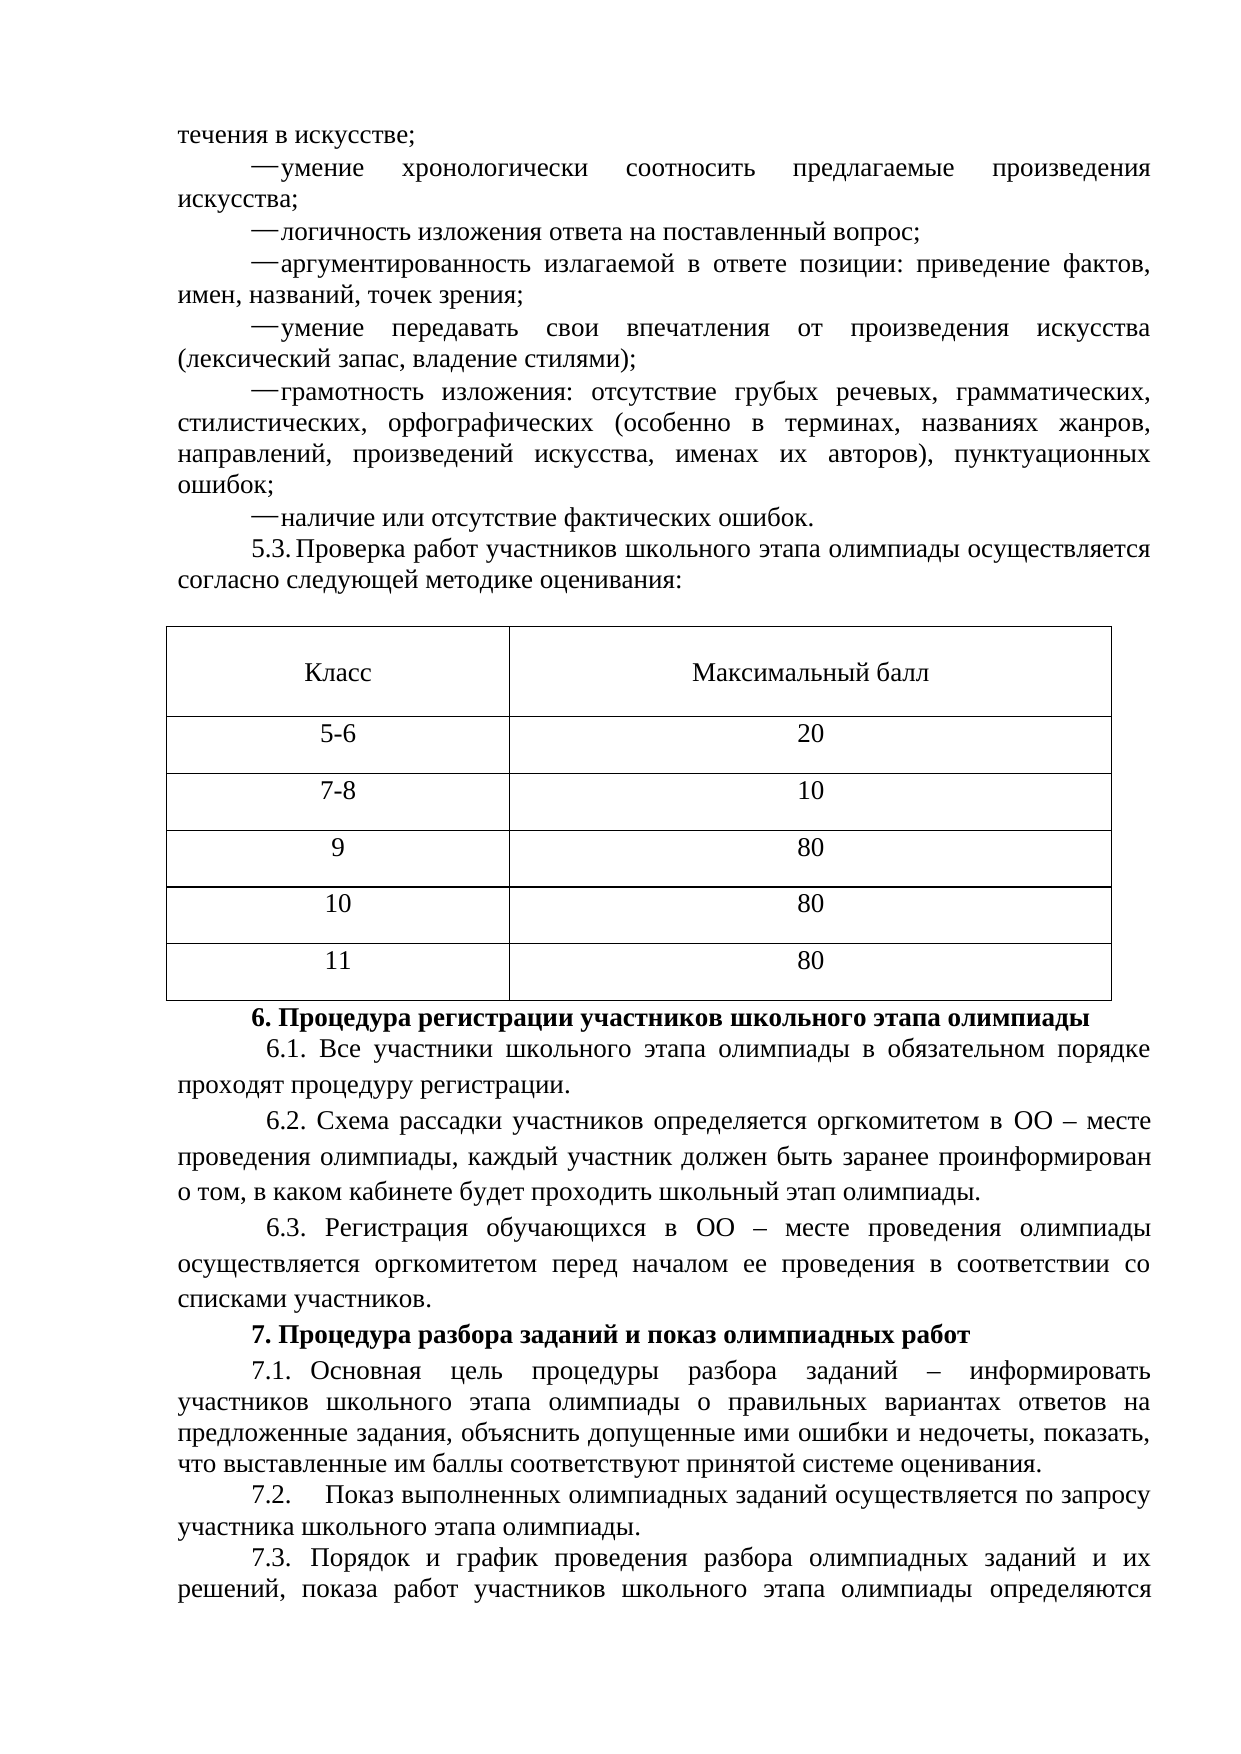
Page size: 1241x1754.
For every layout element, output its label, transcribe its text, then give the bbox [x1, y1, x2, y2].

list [177, 1541, 1152, 1603]
text 7. Процедура разбора заданий и показ олимпиадных работ [177, 1318, 1152, 1349]
table_cell 80 [510, 888, 1111, 943]
table_cell 11 [167, 944, 509, 1000]
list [177, 118, 1152, 149]
list Показ выполненных олимпиадных заданий осуществляется по запросу участника школьного этапа олимпиады. [177, 1478, 1152, 1541]
table_header Класс [167, 627, 509, 716]
list наличие или отсутствие фактических ошибок. [177, 500, 1152, 532]
table_cell 80 [510, 831, 1111, 886]
table_cell 10 [167, 888, 509, 943]
text 6.2. Схема рассадки участников определяется оргкомитетом в ОО – месте проведения олимпиады, каждый участник должен быть заранее проинформирован о том, в каком кабинете будет проходить школьный этап олимпиады. [177, 1104, 1152, 1206]
list умение передавать свои впечатления от произведения искусства (лексический запас, владение стилями); [177, 310, 1152, 373]
table_cell 9 [167, 831, 509, 886]
table_cell 80 [510, 944, 1111, 1000]
table_cell 10 [510, 774, 1111, 829]
table_cell 5-6 [167, 717, 509, 773]
table_cell 20 [510, 717, 1111, 773]
list аргументированность излагаемой в ответе позиции: приведение фактов, имен, названий, точек зрения; [177, 246, 1152, 310]
text 6.3. Регистрация обучающихся в ОО – месте проведения олимпиады осуществляется оргкомитетом перед началом ее проведения в соответствии со списками участников. [177, 1211, 1152, 1314]
list логичность изложения ответа на поставленный вопрос; [177, 213, 1152, 246]
text 6.1. Все участники школьного этапа олимпиады в обязательном порядке проходят процедуру регистрации. [177, 1032, 1152, 1099]
list грамотность изложения: отсутствие грубых речевых, грамматических, стилистических, орфографических (особенно в терминах, названиях жанров, направлений, произведений искусства, именах их авторов), пунктуационных ошибок; [177, 373, 1152, 500]
table_cell 7-8 [167, 774, 509, 829]
list Основная цель процедуры разбора заданий – информировать участников школьного этапа олимпиады о правильных вариантах ответов на предложенные задания, объяснить допущенные ими ошибки и недочеты, показать, что выставленные им баллы соответствуют принятой системе оценивания. [177, 1354, 1152, 1478]
table_header Максимальный балл [510, 627, 1111, 716]
list 6. Процедура регистрации участников школьного этапа олимпиады [177, 1001, 1152, 1032]
list умение хронологически соотносить предлагаемые произведения искусства; [177, 149, 1152, 213]
list Проверка работ участников школьного этапа олимпиады осуществляется согласно следующей методике оценивания: [177, 532, 1152, 595]
